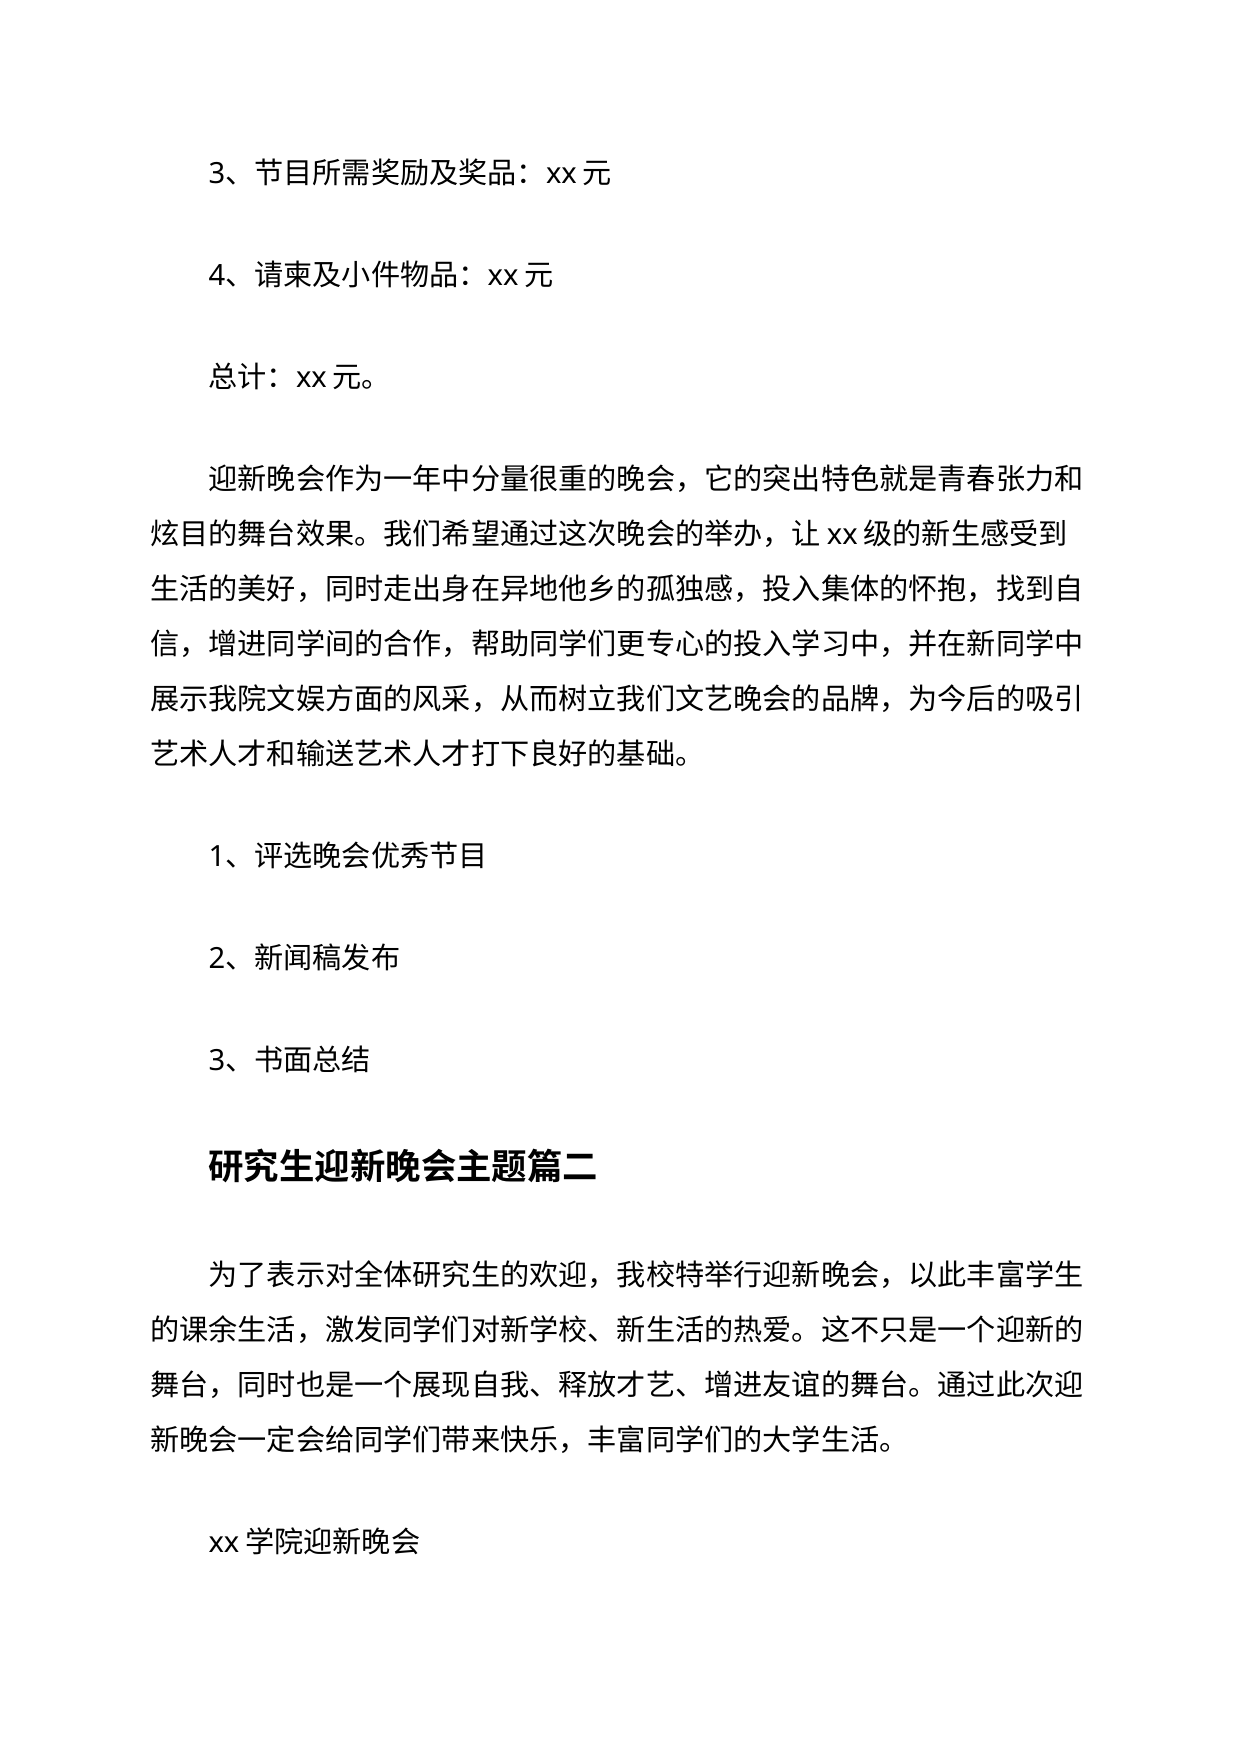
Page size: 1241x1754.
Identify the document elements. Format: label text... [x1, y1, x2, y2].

text xx学院迎新晚会 [150, 1518, 1090, 1561]
text 为了表示对全体研究生的欢迎，我校特举行迎新晚会，以此丰富学生的课余生活，激发同学们对新学校、新生活的热爱。这不只是一个迎新的舞台，同时也是一个展现自我、释放才艺、增进友谊的舞台。通过此次迎新晚会一定会给同学们带来快乐，丰富同学们的大学生活。 [150, 1252, 1090, 1459]
text 2、新闻稿发布 [150, 934, 1090, 977]
text 3、书面总结 [150, 1036, 1090, 1079]
text 总计：xx元。 [150, 354, 1090, 396]
text 4、请柬及小件物品：xx元 [150, 252, 1090, 294]
text 3、节目所需奖励及奖品：xx元 [150, 150, 1090, 192]
text 1、评选晚会优秀节目 [150, 832, 1090, 875]
text 迎新晚会作为一年中分量很重的晚会，它的突出特色就是青春张力和炫目的舞台效果。我们希望通过这次晚会的举办，让xx级的新生感受到生活的美好，同时走出身在异地他乡的孤独感，投入集体的怀抱，找到自信，增进同学间的合作，帮助同学们更专心的投入学习中，并在新同学中展示我院文娱方面的风采，从而树立我们文艺晚会的品牌，为今后的吸引艺术人才和输送艺术人才打下良好的基础。 [150, 456, 1090, 773]
text 研究生迎新晚会主题篇二 [150, 1138, 1090, 1189]
